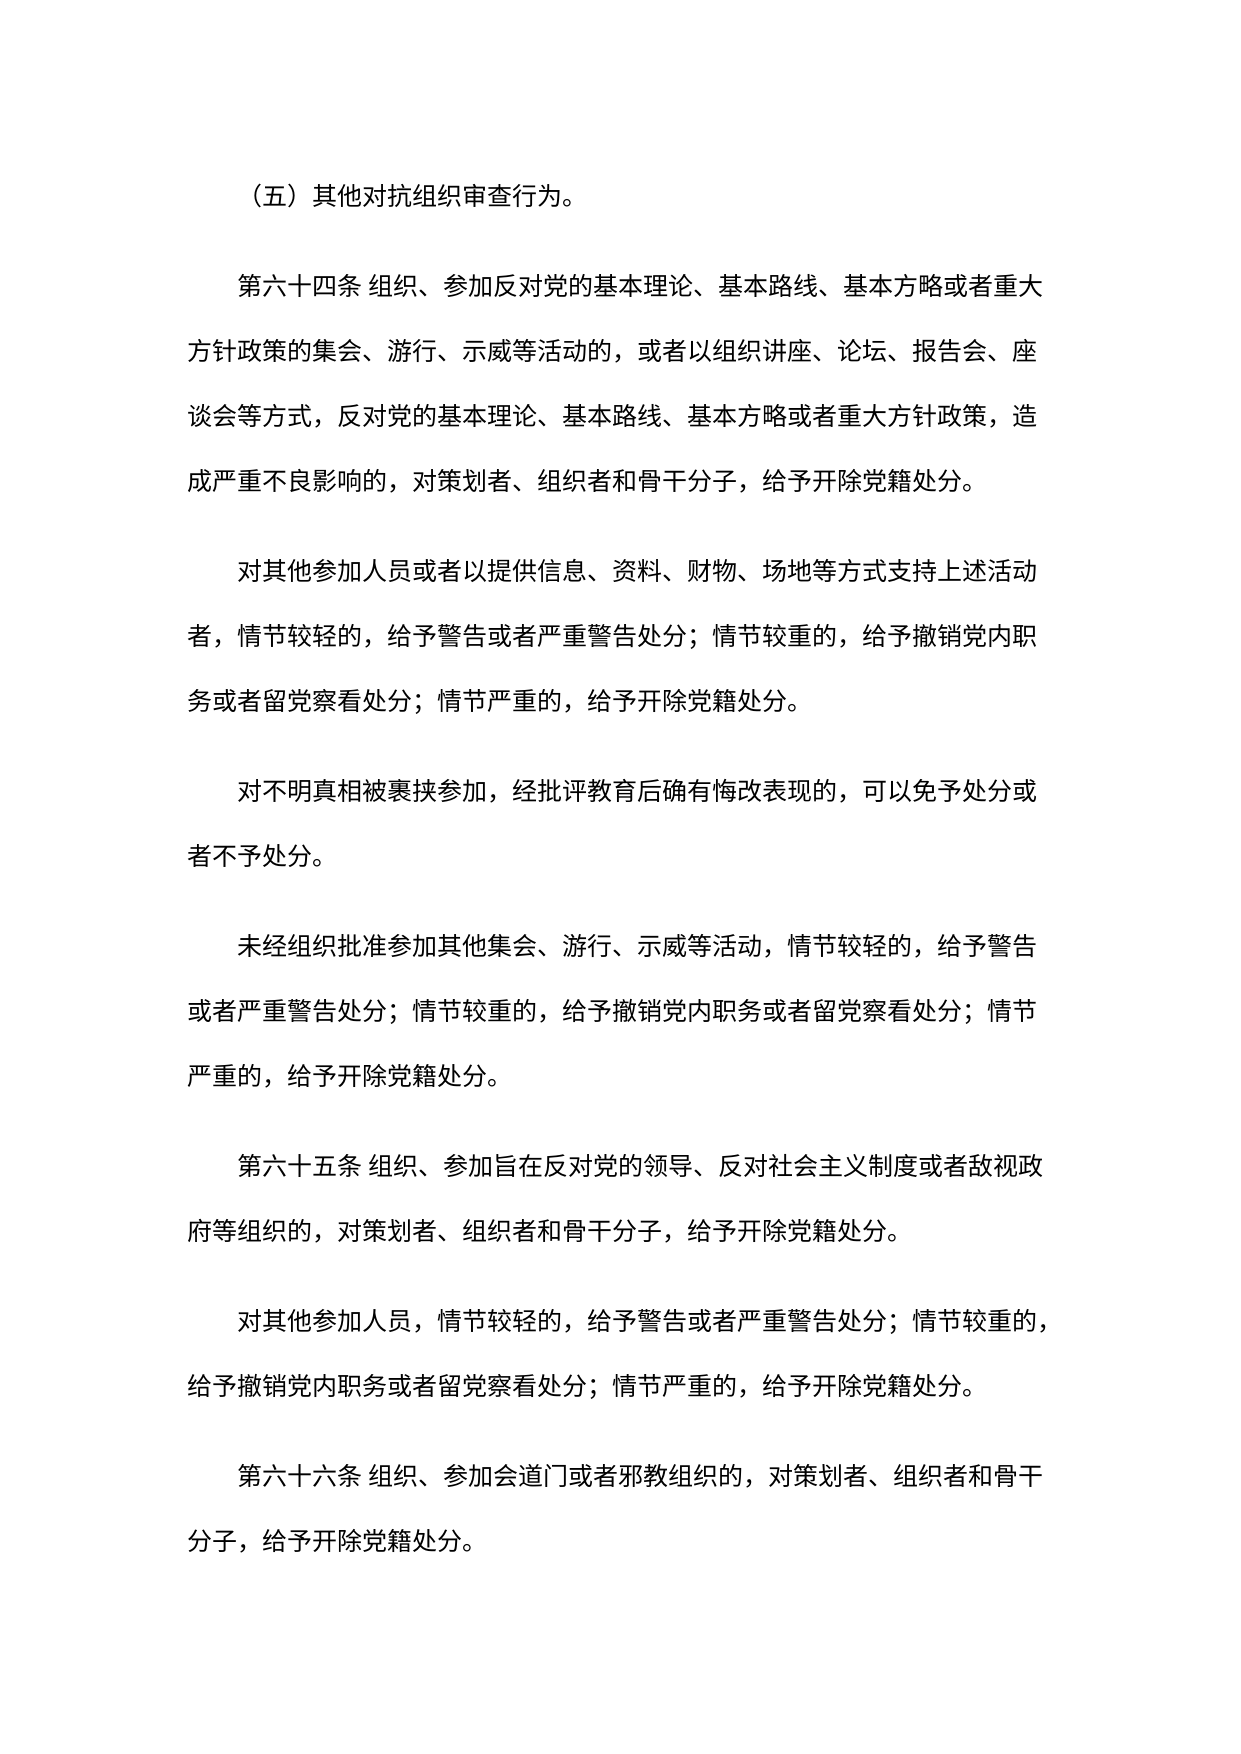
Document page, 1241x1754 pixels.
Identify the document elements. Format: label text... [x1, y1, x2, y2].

text （五）其他对抗组织审查行为。 [187, 162, 1053, 227]
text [187, 1287, 1053, 1417]
text 对不明真相被裹挟参加，经批评教育后确有悔改表现的，可以免予处分或者不予处分。 [187, 757, 1053, 887]
text 对其他参加人员或者以提供信息、资料、财物、场地等方式支持上述活动者，情节较轻的，给予警告或者严重警告处分；情节较重的，给予撤销党内职务或者留党察看处分；情节严重的，给予开除党籍处分。 [187, 537, 1053, 732]
text 第六十四条 组织、参加反对党的基本理论、基本路线、基本方略或者重大方针政策的集会、游行、示威等活动的，或者以组织讲座、论坛、报告会、座谈会等方式，反对党的基本理论、基本路线、基本方略或者重大方针政策，造成严重不良影响的，对策划者、组织者和骨干分子，给予开除党籍处分。 [187, 252, 1053, 512]
text 第六十六条 组织、参加会道门或者邪教组织的，对策划者、组织者和骨干分子，给予开除党籍处分。 [187, 1442, 1053, 1572]
text 第六十五条 组织、参加旨在反对党的领导、反对社会主义制度或者敌视政府等组织的，对策划者、组织者和骨干分子，给予开除党籍处分。 [187, 1132, 1053, 1262]
text 未经组织批准参加其他集会、游行、示威等活动，情节较轻的，给予警告或者严重警告处分；情节较重的，给予撤销党内职务或者留党察看处分；情节严重的，给予开除党籍处分。 [187, 912, 1053, 1107]
